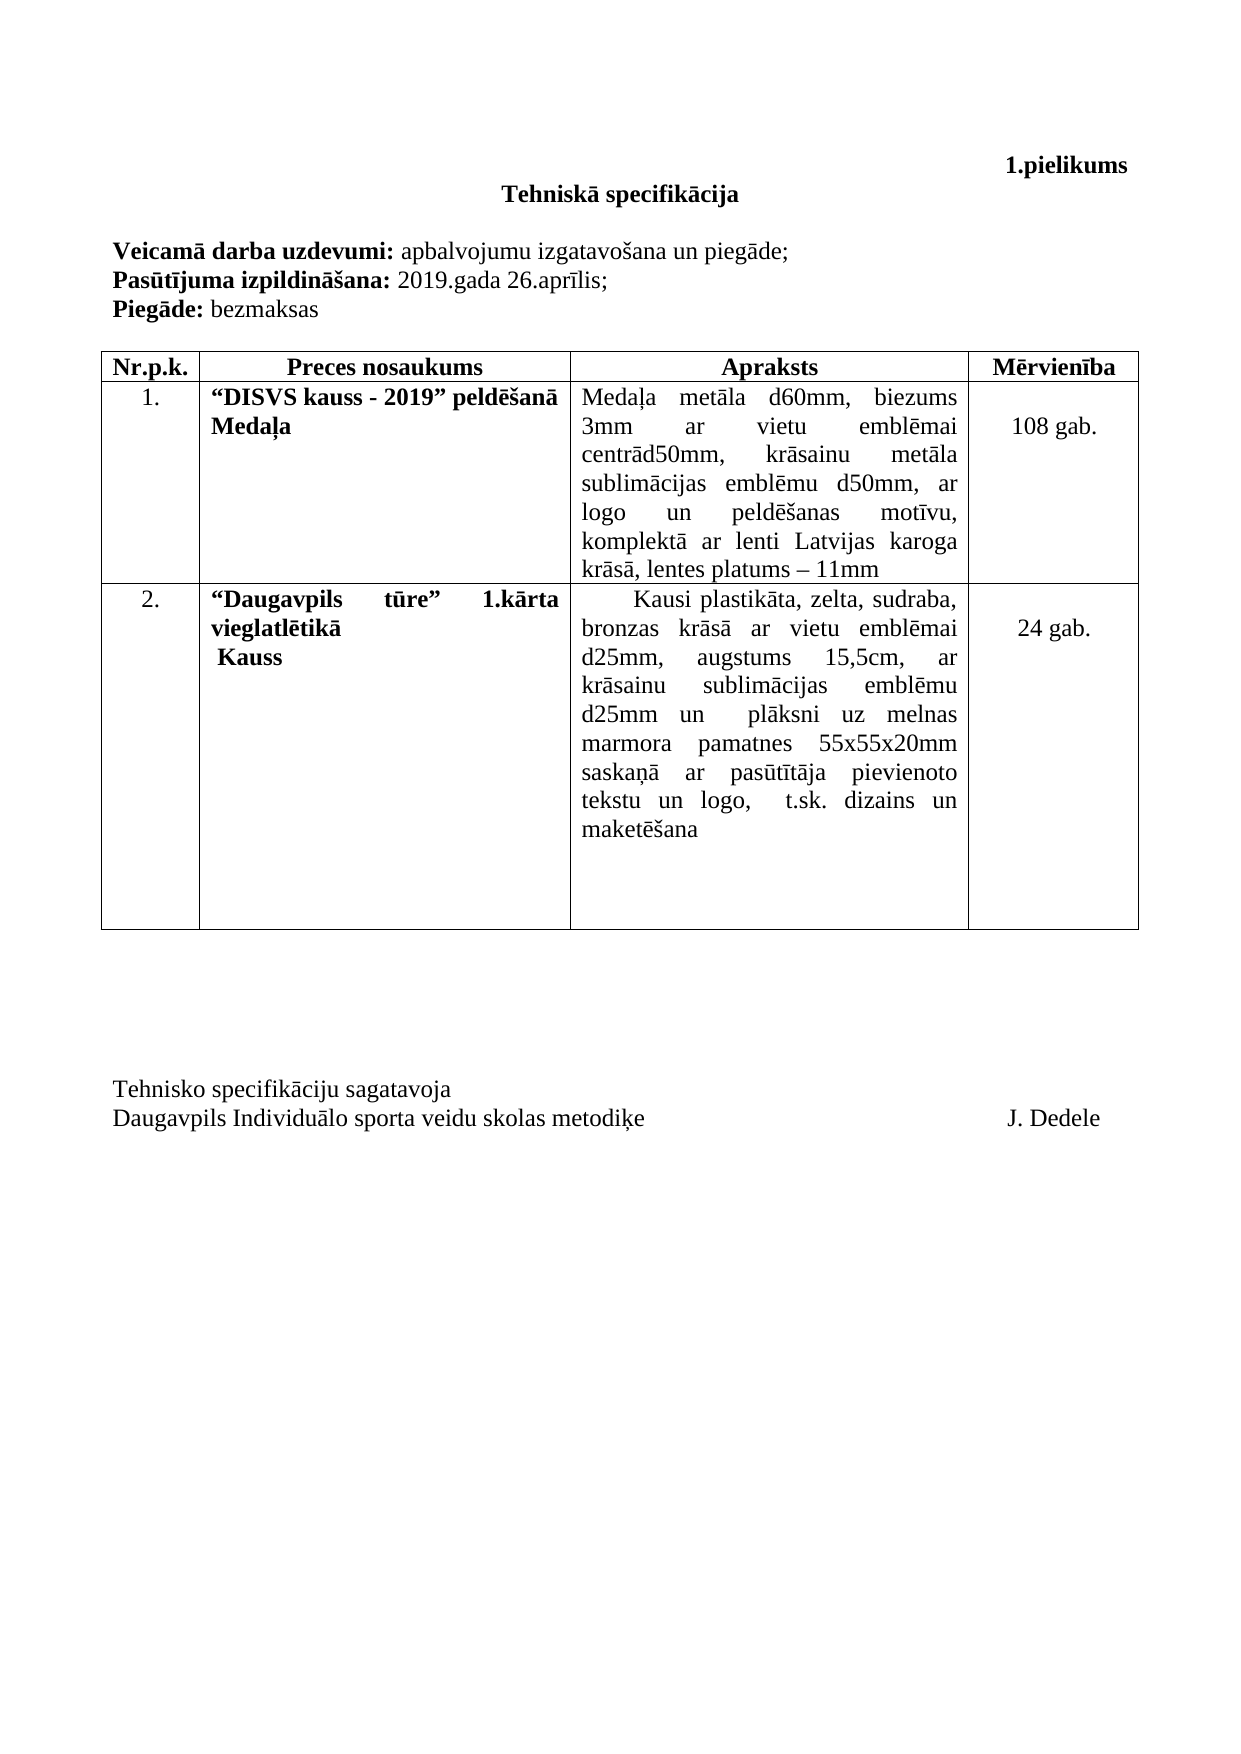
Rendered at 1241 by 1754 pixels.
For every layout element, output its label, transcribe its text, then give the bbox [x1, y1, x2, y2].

table_cell 2. [102, 584, 199, 929]
text Tehnisko specifikāciju sagatavoja [112, 1074, 1128, 1103]
table_header Mērvienība [969, 352, 1138, 381]
table_cell 108 gab. [969, 382, 1138, 583]
table_header Nr.p.k. [102, 352, 199, 381]
table_cell Medaļa metāla d60mm, biezums 3mm ar vietu emblēmai centrād50mm, krāsainu metāla sublimācijas emblēmu d50mm, ar logo un peldēšanas motīvu, komplektā ar lenti Latvijas karoga krāsā, lentes platums – 11mm [571, 382, 968, 583]
table_header Apraksts [571, 352, 968, 381]
table_cell Kausi plastikāta, zelta, sudraba, bronzas krāsā ar vietu emblēmai d25mm, augstums 15,5cm, ar krāsainu sublimācijas emblēmu d25mm un plāksni uz melnas marmora pamatnes 55x55x20mm saskaņā ar pasūtītāja pievienoto tekstu un logo, t.sk. dizains un maketēšana [571, 584, 968, 929]
table_cell “DISVS kauss - 2019” peldēšanā Medaļa [200, 382, 570, 583]
text Pasūtījuma izpildināšana: 2019.gada 26.aprīlis; [112, 265, 1128, 294]
table_cell “Daugavpils tūre” 1.kārta vieglatlētikā Kauss [200, 584, 570, 929]
text Veicamā darba uzdevumi: apbalvojumu izgatavošana un piegāde; [112, 236, 1128, 265]
table_cell 24 gab. [969, 584, 1138, 929]
list 1.pielikums [187, 150, 1128, 179]
table_cell 1. [102, 382, 199, 583]
text Tehniskā specifikācija [112, 179, 1128, 207]
text Daugavpils Individuālo sporta veidu skolas metodiķe J. Dedele [112, 1103, 1128, 1132]
table_header Preces nosaukums [200, 352, 570, 381]
text Piegāde: bezmaksas [112, 294, 1128, 322]
